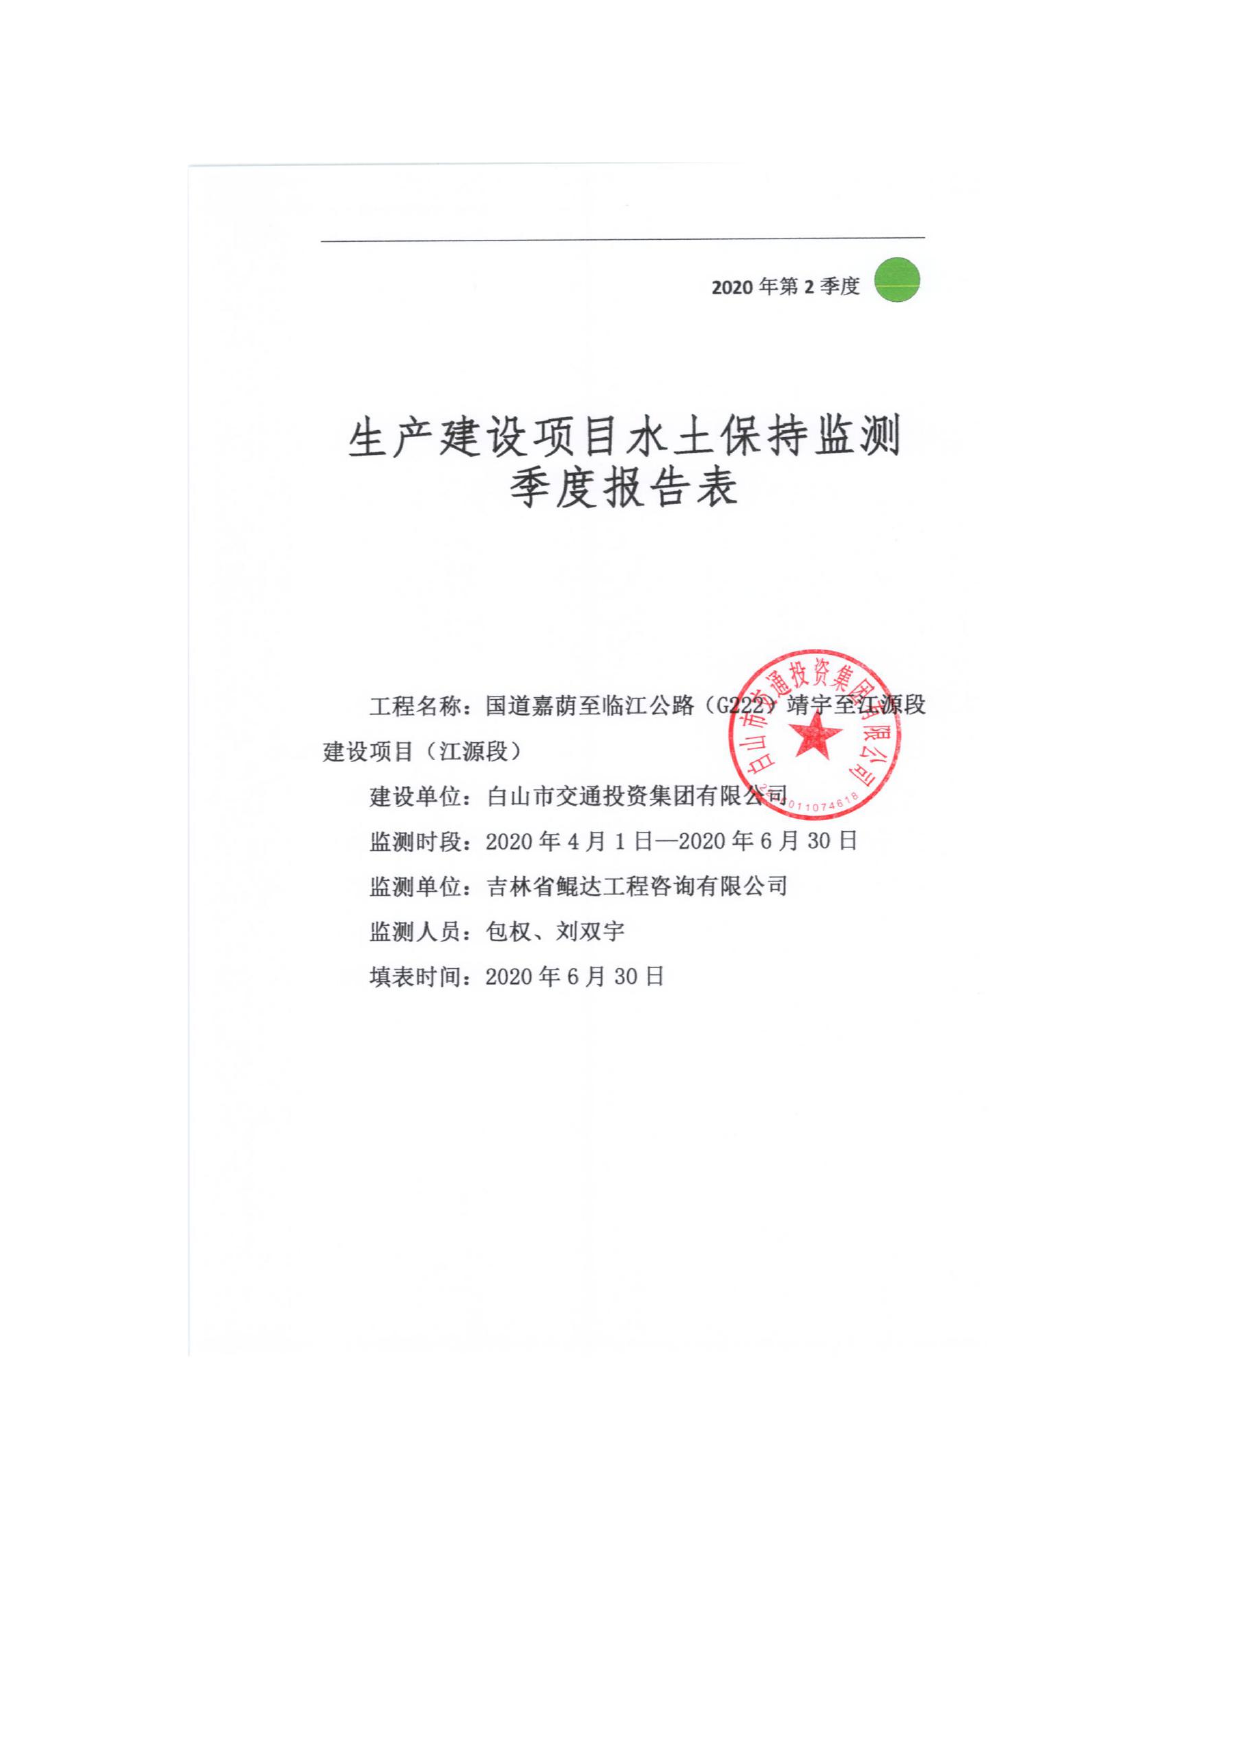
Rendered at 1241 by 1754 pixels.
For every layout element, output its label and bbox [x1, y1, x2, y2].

picture [187, 162, 1053, 1385]
